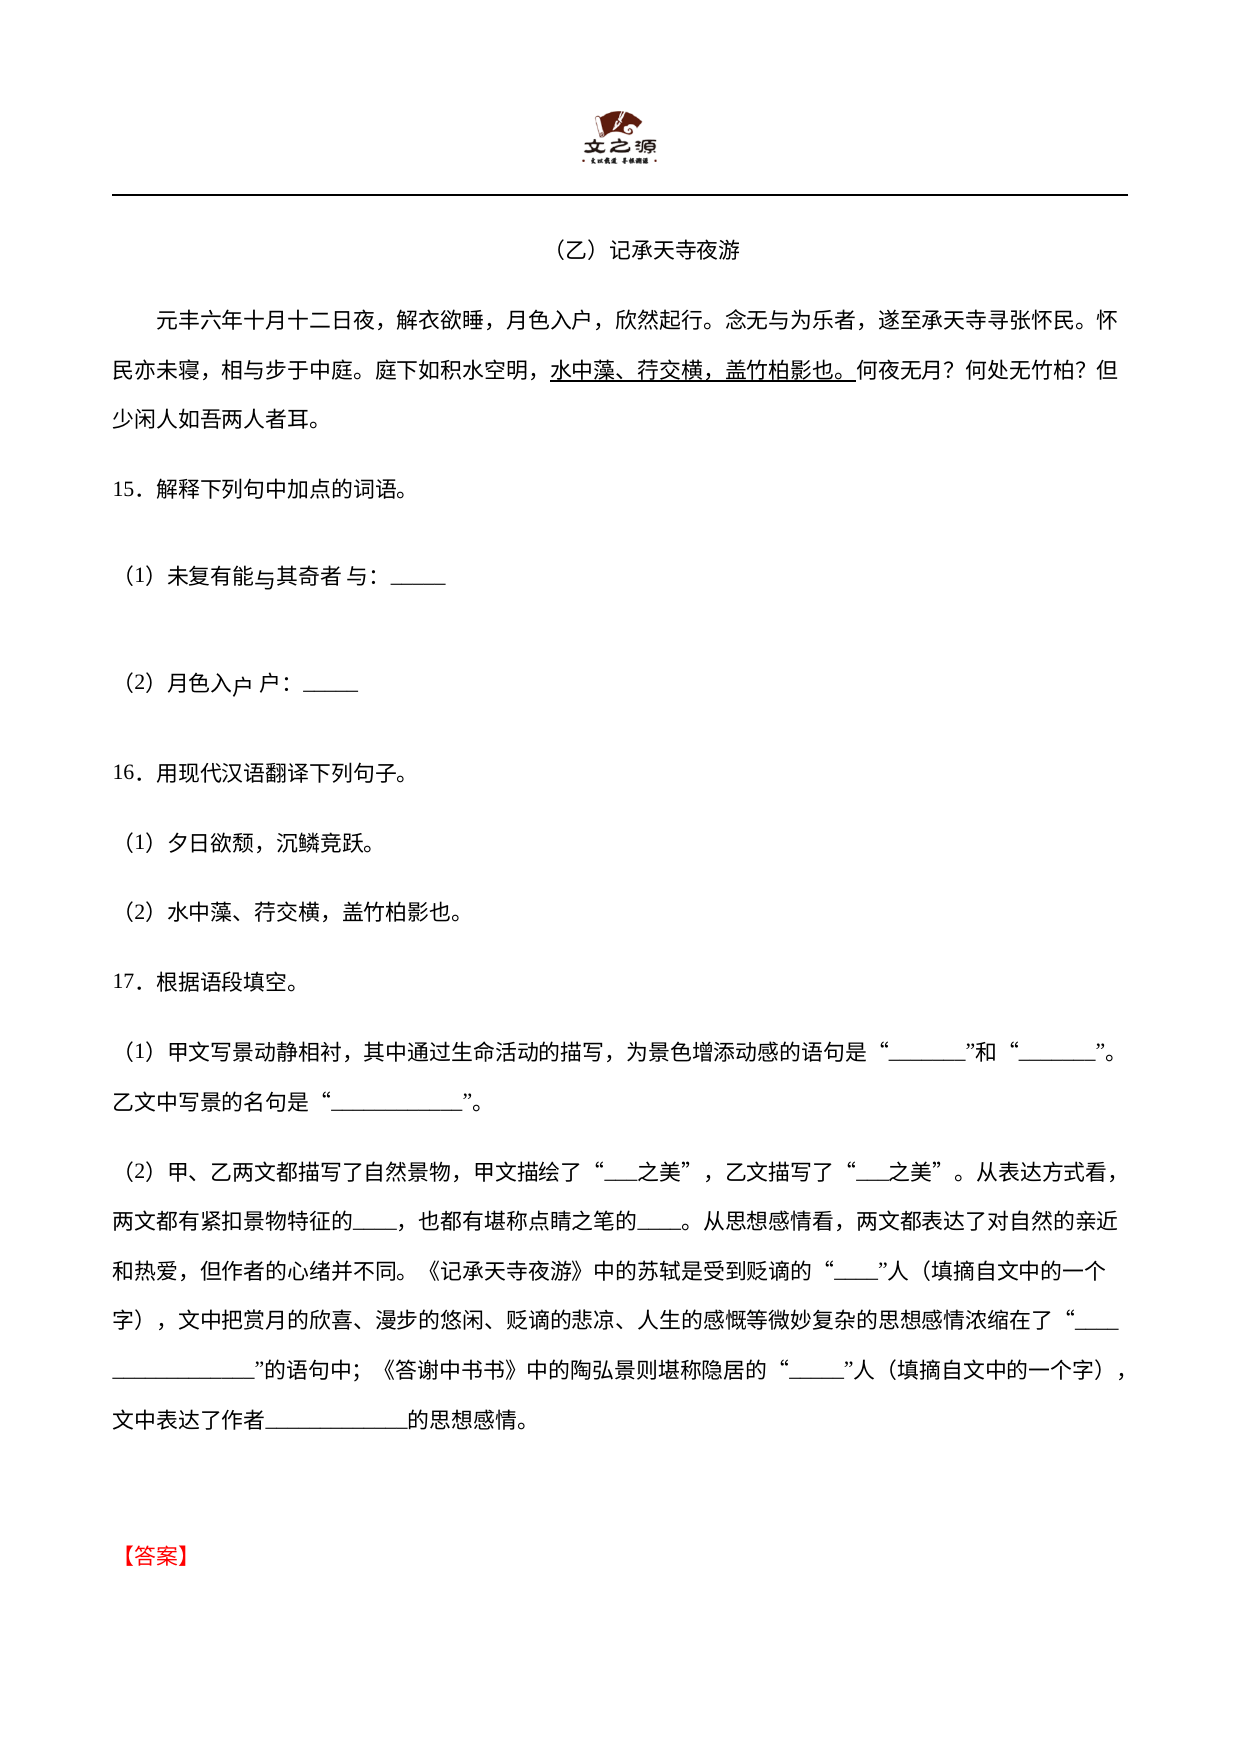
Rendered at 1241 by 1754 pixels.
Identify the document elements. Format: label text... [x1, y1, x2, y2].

text （1）甲文写景动静相衬，其中通过生命活动的描写，为景色增添动感的语句是“_______”和“_______”。乙文中写景的名句是“____________”。 [112, 1034, 1128, 1117]
text 15．解释下列句中加点的词语。 [112, 472, 1128, 505]
text （2）水中藻、荇交横，盖竹柏影也。 [112, 895, 1128, 928]
text （2）甲、乙两文都描写了自然景物，甲文描绘了“___之美”，乙文描写了“___之美”。从表达方式看，两文都有紧扣景物特征的____，也都有堪称点睛之笔的____。从思想感情看，两文都表达了对自然的亲近和热爱，但作者的心绪并不同。《记承天寺夜游》中的苏轼是受到贬谪的“____”人（填摘自文中的一个字），文中把赏月的欣喜、漫步的悠闲、贬谪的悲凉、人生的感慨等微妙复杂的思想感情浓缩在了“_________________”的语句中；《答谢中书书》中的陶弘景则堪称隐居的“_____”人（填摘自文中的一个字），文中表达了作者_____________的思想感情。 [112, 1154, 1128, 1435]
text （1）夕日欲颓，沉鳞竞跃。 [112, 825, 1128, 858]
text 17．根据语段填空。 [112, 964, 1128, 998]
picture [543, 88, 698, 192]
text （2）月色入户 户：_____ [112, 648, 1128, 714]
text 元丰六年十月十二日夜，解衣欲睡，月色入户，欣然起行。念无与为乐者，遂至承天寺寻张怀民。怀民亦未寝，相与步于中庭。庭下如积水空明，水中藻、荇交横，盖竹柏影也。何夜无月？何处无竹柏？但少闲人如吾两人者耳。 [112, 302, 1128, 435]
text （1）未复有能与其奇者 与：_____ [112, 541, 1128, 608]
text 【答案】 [112, 1538, 1128, 1572]
text （乙）记承天寺夜游 [112, 233, 1128, 266]
text 16．用现代汉语翻译下列句子。 [112, 755, 1128, 788]
